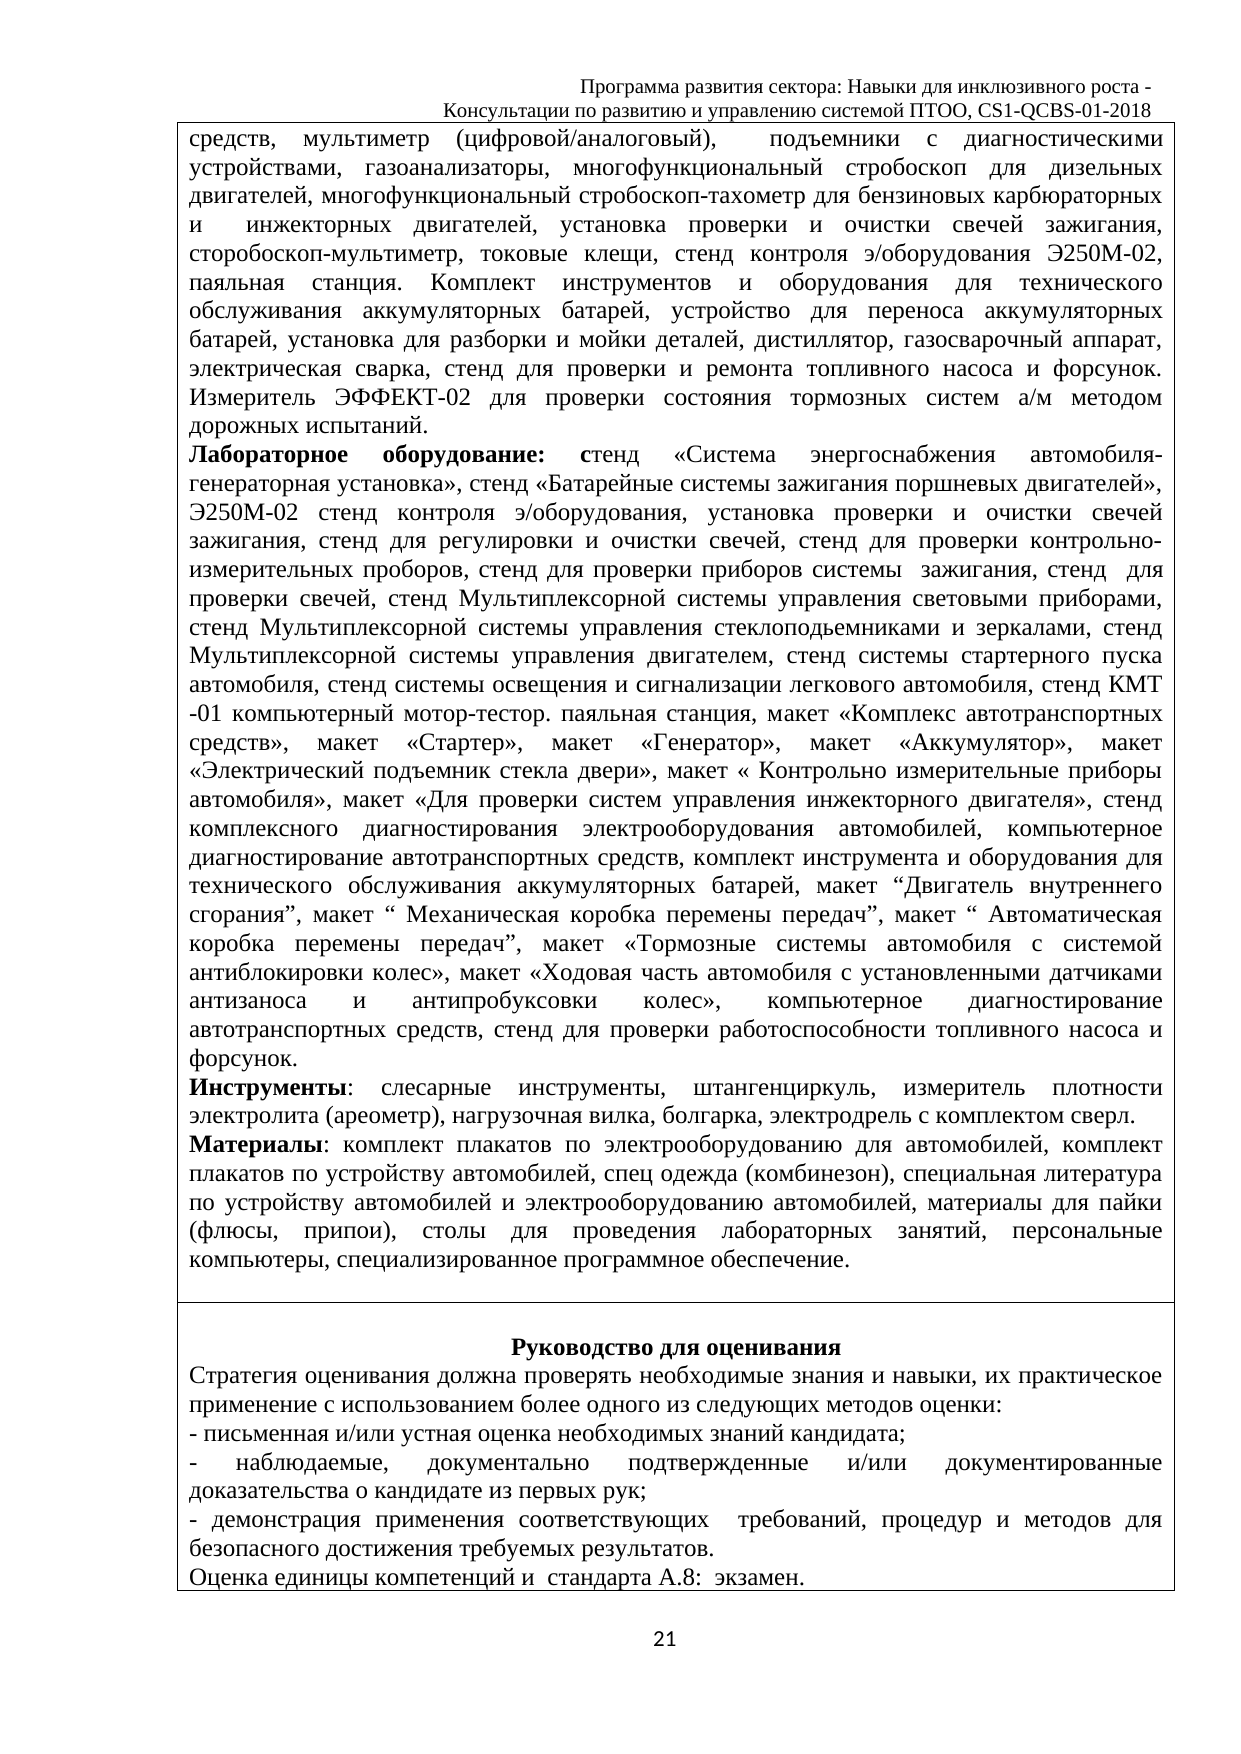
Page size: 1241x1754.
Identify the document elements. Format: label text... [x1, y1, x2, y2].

table_cell Руководство для оценивания Стратегия оценивания должна проверять необходимые знания и навыки, их практическое применение с использованием более одного из следующих методов оценки: - письменная и/или устная оценка необходимых знаний кандидата; - наблюдаемые, документально подтвержденные и/или документированные доказательства о кандидате из первых рук; - демонстрация применения соответствующих требований, процедур и методов для безопасного достижения требуемых результатов. Оценка единицы компетенций и стандарта А.8: экзамен. [178, 1303, 1174, 1590]
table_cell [178, 123, 1174, 1302]
